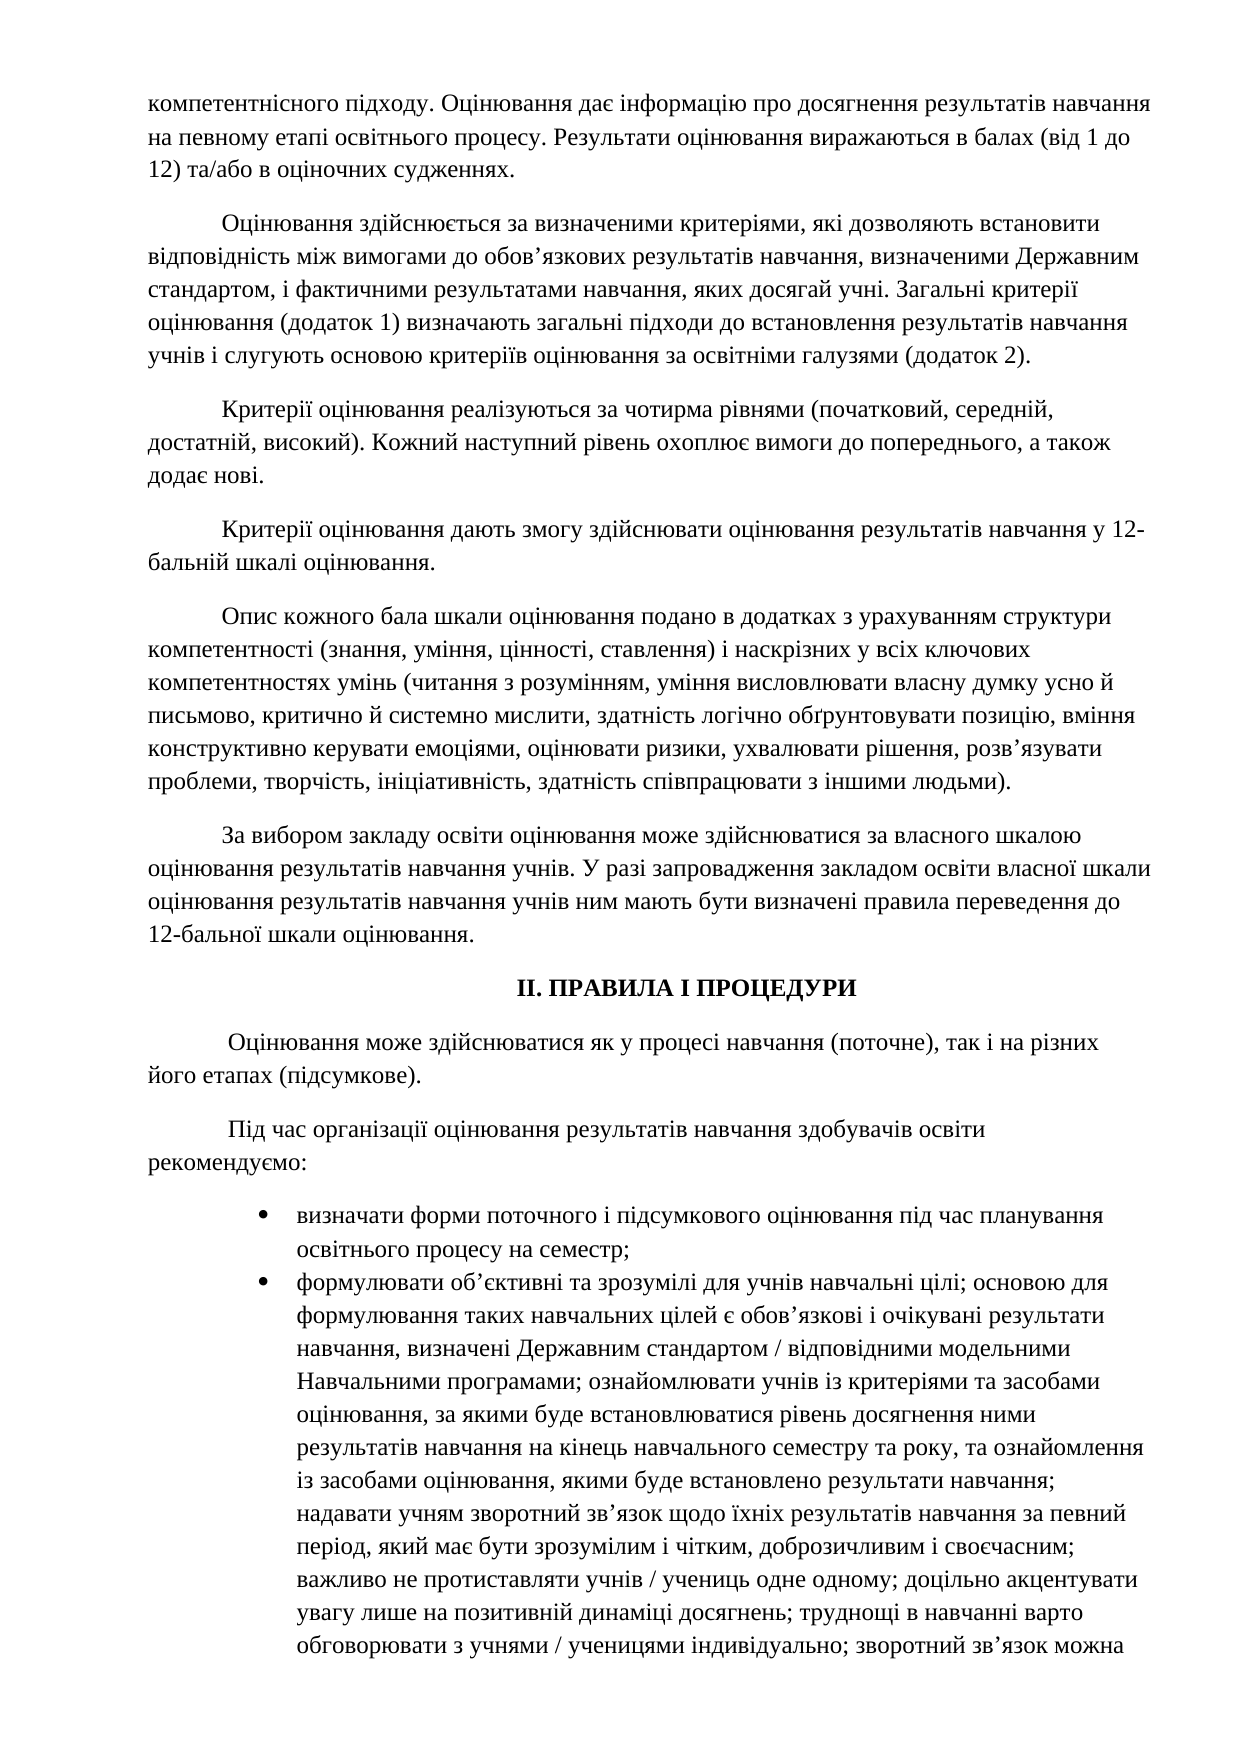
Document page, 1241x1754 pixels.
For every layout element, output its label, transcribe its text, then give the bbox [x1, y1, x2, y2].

text Опис кожного бала шкали оцінювання подано в додатках з урахуванням структури компетентності (знання, уміння, цінності, ставлення) і наскрізних у всіх ключових компетентностях умінь (читання з розумінням, уміння висловлювати власну думку усно й письмово, критично й системно мислити, здатність логічно обґрунтовувати позицію, вміння конструктивно керувати емоціями, оцінювати ризики, ухвалювати рішення, розв’язувати проблеми, творчість, ініціативність, здатність співпрацювати з іншими людьми). [148, 601, 1152, 795]
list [259, 1267, 1152, 1659]
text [148, 88, 1152, 183]
text За вибором закладу освіти оцінювання може здійснюватися за власного шкалою оцінювання результатів навчання учнів. У разі запровадження закладом освіти власної шкали оцінювання результатів навчання учнів ним мають бути визначені правила переведення до 12-бальної шкали оцінювання. [148, 820, 1152, 948]
text Критерії оцінювання дають змогу здійснювати оцінювання результатів навчання у 12-бальній шкалі оцінювання. [148, 514, 1152, 576]
text Оцінювання може здійснюватися як у процесі навчання (поточне), так і на різних його етапах (підсумкове). [148, 1027, 1152, 1089]
text II. ПРАВИЛА І ПРОЦЕДУРИ [148, 973, 1152, 1002]
text Під час організації оцінювання результатів навчання здобувачів освіти рекомендуємо: [148, 1114, 1152, 1176]
text Оцінювання здійснюється за визначеними критеріями, які дозволяють встановити відповідність між вимогами до обов’язкових результатів навчання, визначеними Державним стандартом, і фактичними результатами навчання, яких досягай учні. Загальні критерії оцінювання (додаток 1) визначають загальні підходи до встановлення результатів навчання учнів і слугують основою критеріїв оцінювання за освітніми галузями (додаток 2). [148, 208, 1152, 369]
text Критерії оцінювання реалізуються за чотирма рівнями (початковий, середній, достатній, високий). Кожний наступний рівень охоплює вимоги до попереднього, а також додає нові. [148, 394, 1152, 489]
list визначати форми поточного і підсумкового оцінювання під час планування освітнього процесу на семестр; [259, 1201, 1152, 1262]
